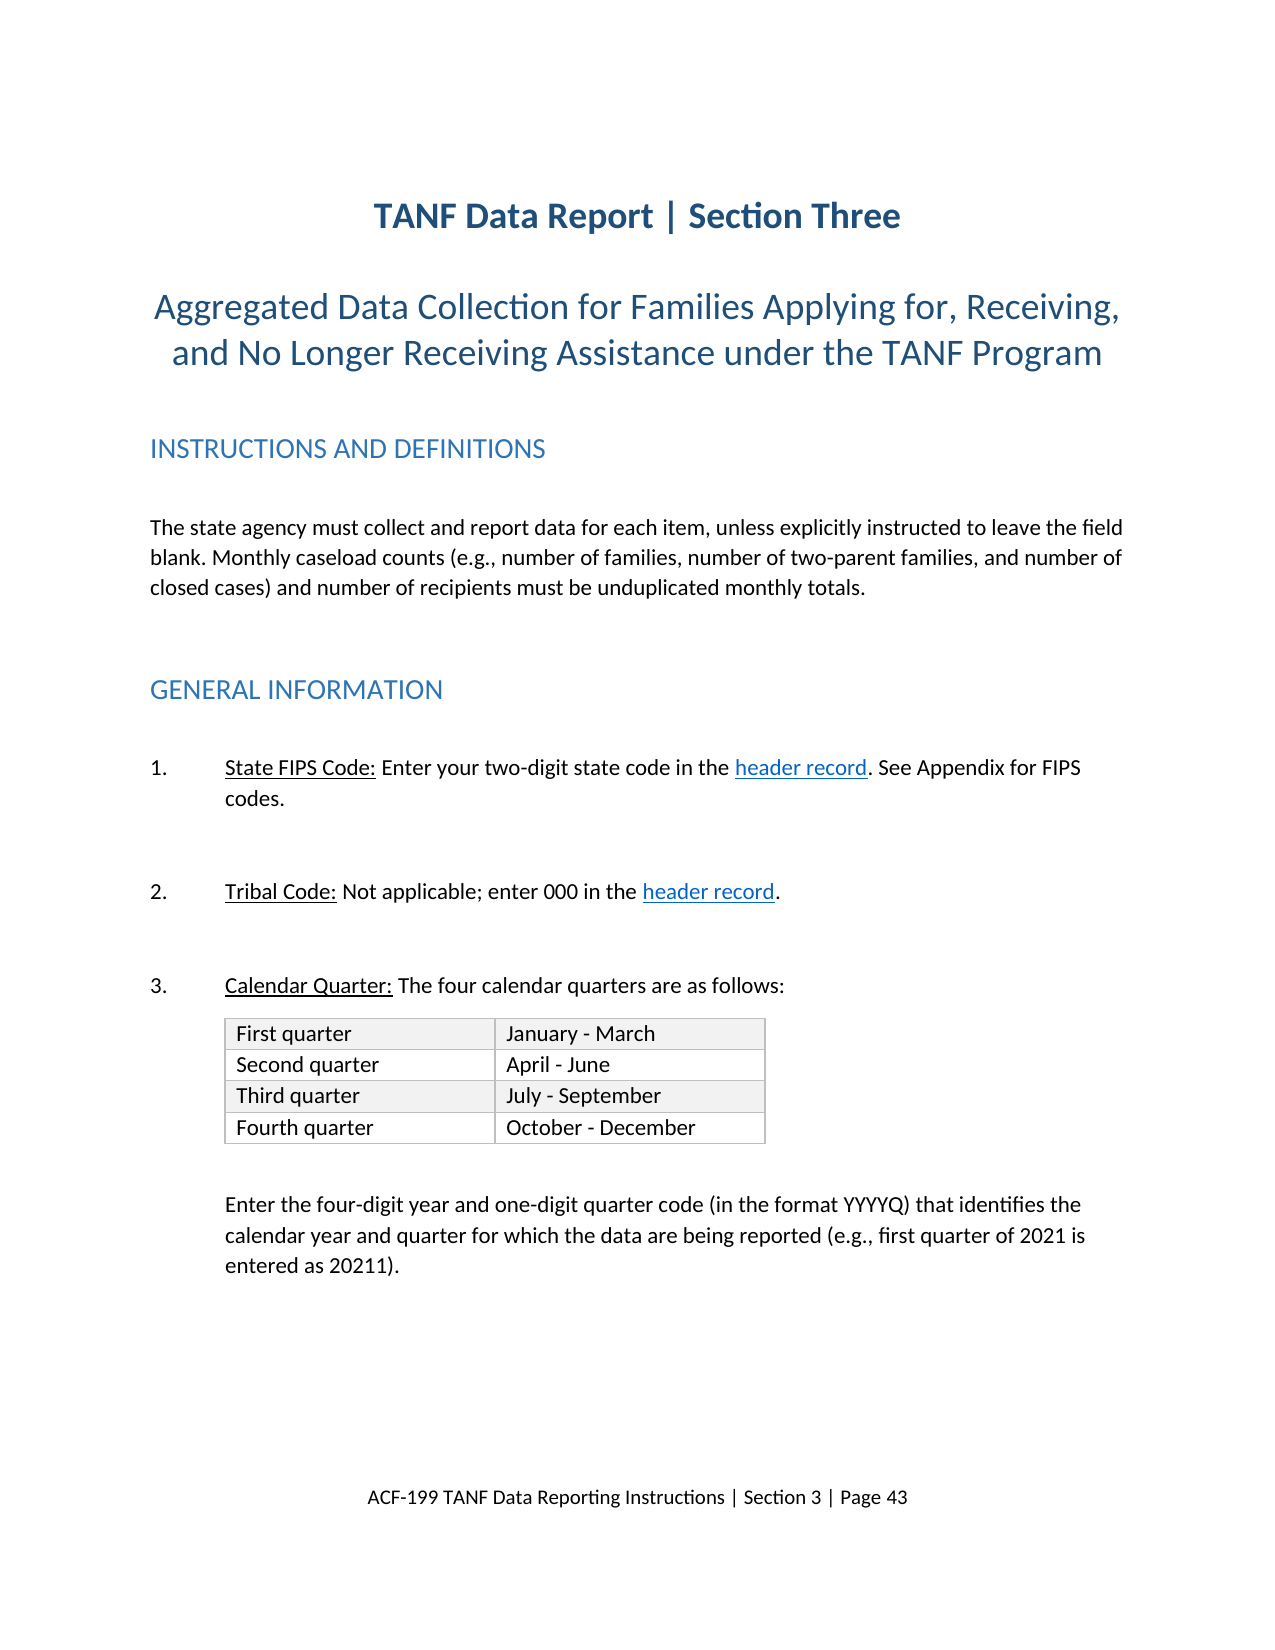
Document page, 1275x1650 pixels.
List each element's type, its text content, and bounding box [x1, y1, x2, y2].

table_cell Fourth quarter [226, 1113, 494, 1143]
subtitle TANF Data Report | Section Three [150, 192, 1125, 237]
subtitle Aggregated Data Collection for Families Applying for, Receiving, and No Longer Receiving Assistance under the TANF Program [150, 283, 1125, 375]
subtitle INSTRUCTIONS AND DEFINITIONS [150, 430, 1125, 466]
table_header January - March [496, 1019, 764, 1049]
table_cell July - September [496, 1081, 764, 1112]
text 3. Calendar Quarter: The four calendar quarters are as follows: [150, 971, 1125, 999]
text Enter the four-digit year and one-digit quarter code (in the format YYYYQ) that identifies the calendar year and quarter for which the data are being reported (e.g., first quarter of 2021 is entered as 20211). [150, 1191, 1125, 1279]
table_header First quarter [226, 1019, 494, 1049]
text 1. State FIPS Code: Enter your two-digit state code in the header record. See Appendix for FIPS codes. [150, 753, 1125, 812]
table_cell October - December [496, 1113, 764, 1143]
table_cell Third quarter [226, 1081, 494, 1112]
table_cell Second quarter [226, 1050, 494, 1080]
text 2. Tribal Code: Not applicable; enter 000 in the header record. [150, 877, 1125, 906]
subtitle GENERAL INFORMATION [150, 671, 1125, 707]
table_cell April - June [496, 1050, 764, 1080]
text The state agency must collect and report data for each item, unless explicitly instructed to leave the field blank. Monthly caseload counts (e.g., number of families, number of two-parent families, and number of closed cases) and number of recipients must be unduplicated monthly totals. [150, 513, 1125, 601]
